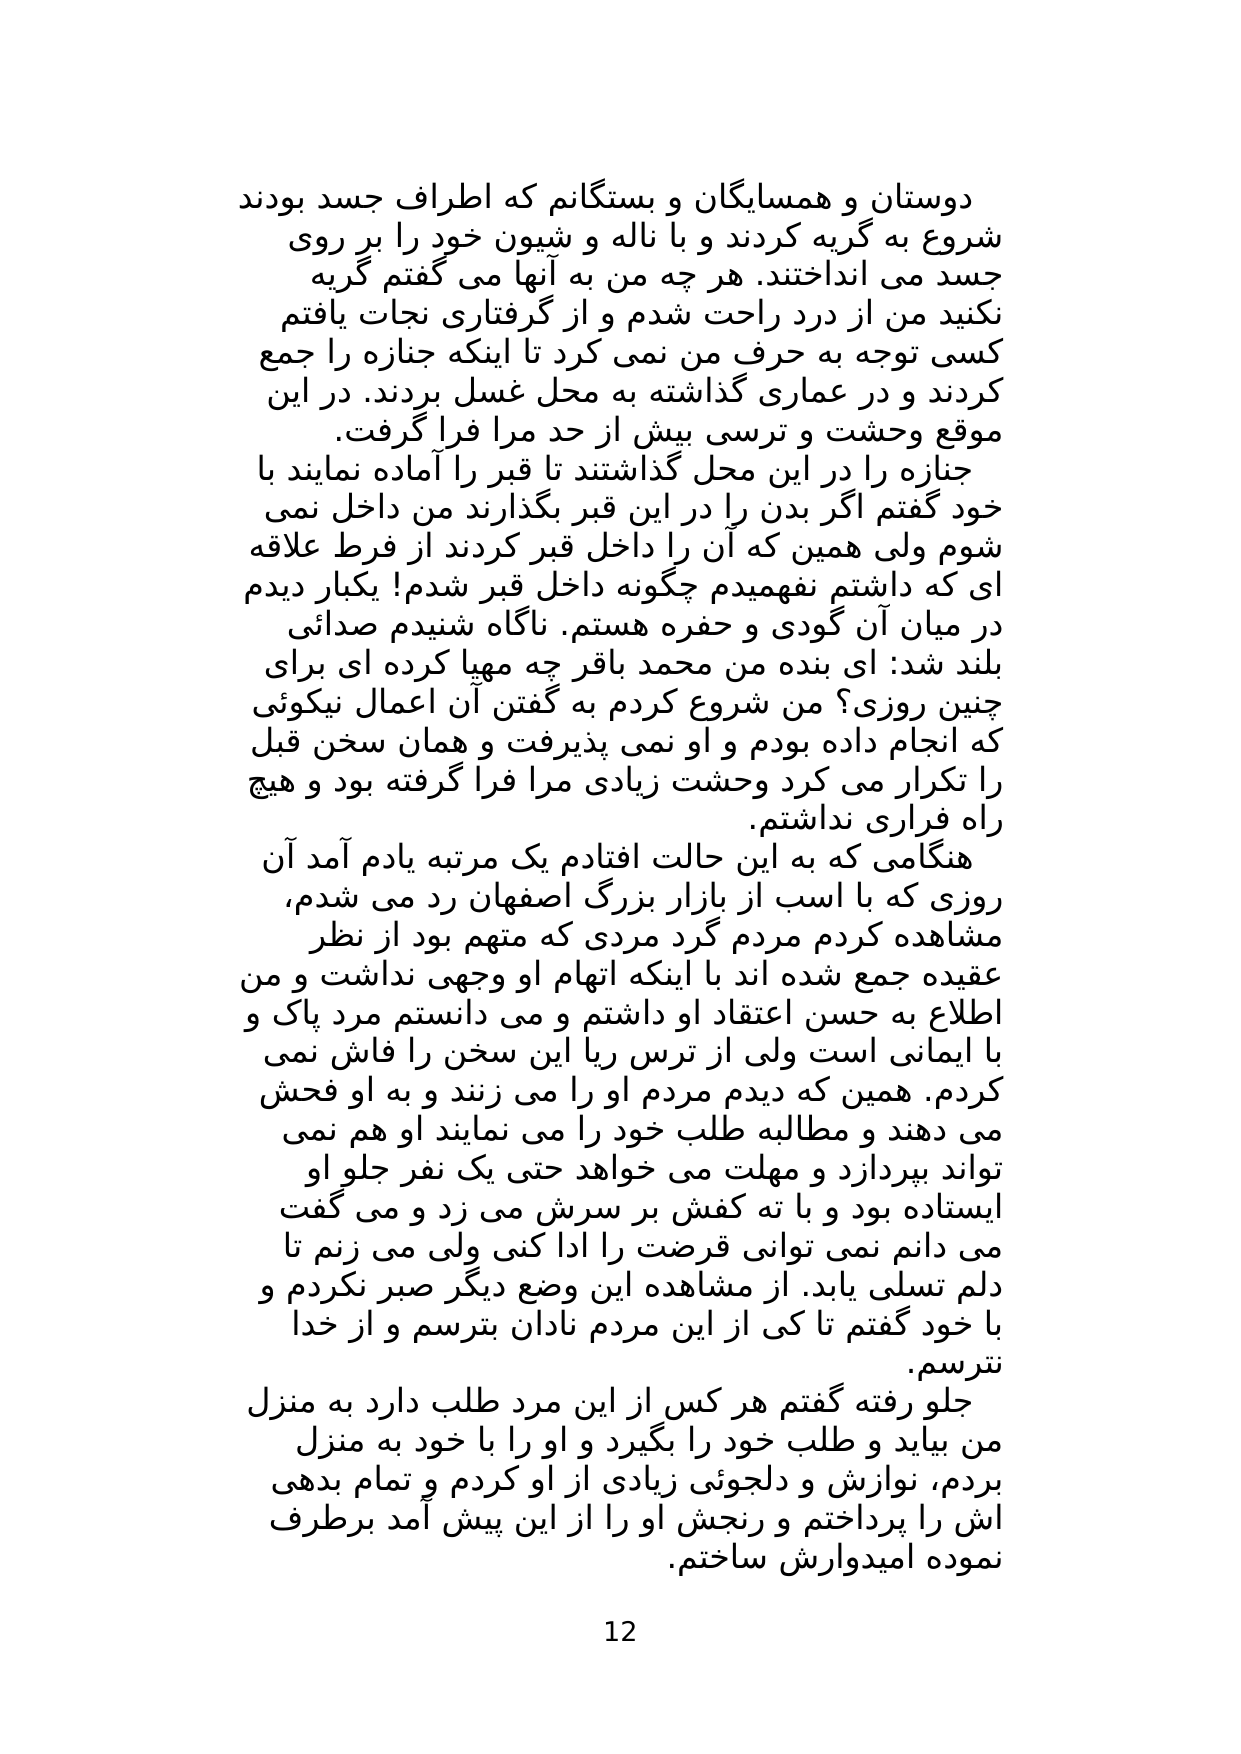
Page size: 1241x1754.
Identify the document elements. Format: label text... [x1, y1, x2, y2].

text دوستان و همسایگان و بستگانم که اطراف جسد بودند شروع به گریه کردند و با ناله و شیون خود را بر روی جسد می انداختند. هر چه من به آنها می گفتم گریه نکنید من از درد راحت شدم و از گرفتاری نجات یافتم کسی توجه به حرف من نمی کرد تا اینکه جنازه را جمع کردند و در عماری گذاشته به محل غسل بردند. در این موقع وحشت و ترسی بیش از حد مرا فرا گرفت. [236, 177, 1004, 449]
text جنازه را در این محل گذاشتند تا قبر را آماده نمایند با خود گفتم اگر بدن را در این قبر بگذارند من داخل نمی شوم ولی همین که آن را داخل قبر کردند از فرط علاقه ای که داشتم نفهمیدم چگونه داخل قبر شدم! یکبار دیدم در میان آن گودی و حفره هستم. ناگاه شنیدم صدائی بلند شد: ای بنده من محمد باقر چه مهیا کرده ای برای چنین روزی؟ من شروع کردم به گفتن آن اعمال نیکوئی که انجام داده بودم و او نمی پذیرفت و همان سخن قبل را تکرار می کرد وحشت زیادی مرا فرا گرفته بود و هیچ راه فراری نداشتم. [236, 449, 1004, 838]
text جلو رفته گفتم هر کس از این مرد طلب دارد به منزل من بیاید و طلب خود را بگیرد و او را با خود به منزل بردم، نوازش و دلجوئی زیادی از او کردم و تمام بدهی اش را پرداختم و رنجش او را از این پیش آمد برطرف نموده امیدوارش ساختم. [236, 1382, 1004, 1576]
text هنگامی که به این حالت افتادم یک مرتبه یادم آمد آن روزی که با اسب از بازار بزرگ اصفهان رد می شدم، مشاهده کردم مردم گرد مردی که متهم بود از نظر عقیده جمع شده اند با اینکه اتهام او وجهی نداشت و من اطلاع به حسن اعتقاد او داشتم و می دانستم مرد پاک و با ایمانی است ولی از ترس ریا این سخن را فاش نمی کردم. همین که دیدم مردم او را می زنند و به او فحش می دهند و مطالبه طلب خود را می نمایند او هم نمی تواند بپردازد و مهلت می خواهد حتی یک نفر جلو او ایستاده بود و با ته کفش بر سرش می زد و می گفت می دانم نمی توانی قرضت را ادا کنی ولی می زنم تا دلم تسلی یابد. از مشاهده این وضع دیگر صبر نکردم و با خود گفتم تا کی از این مردم نادان بترسم و از خدا نترسم. [236, 838, 1004, 1382]
